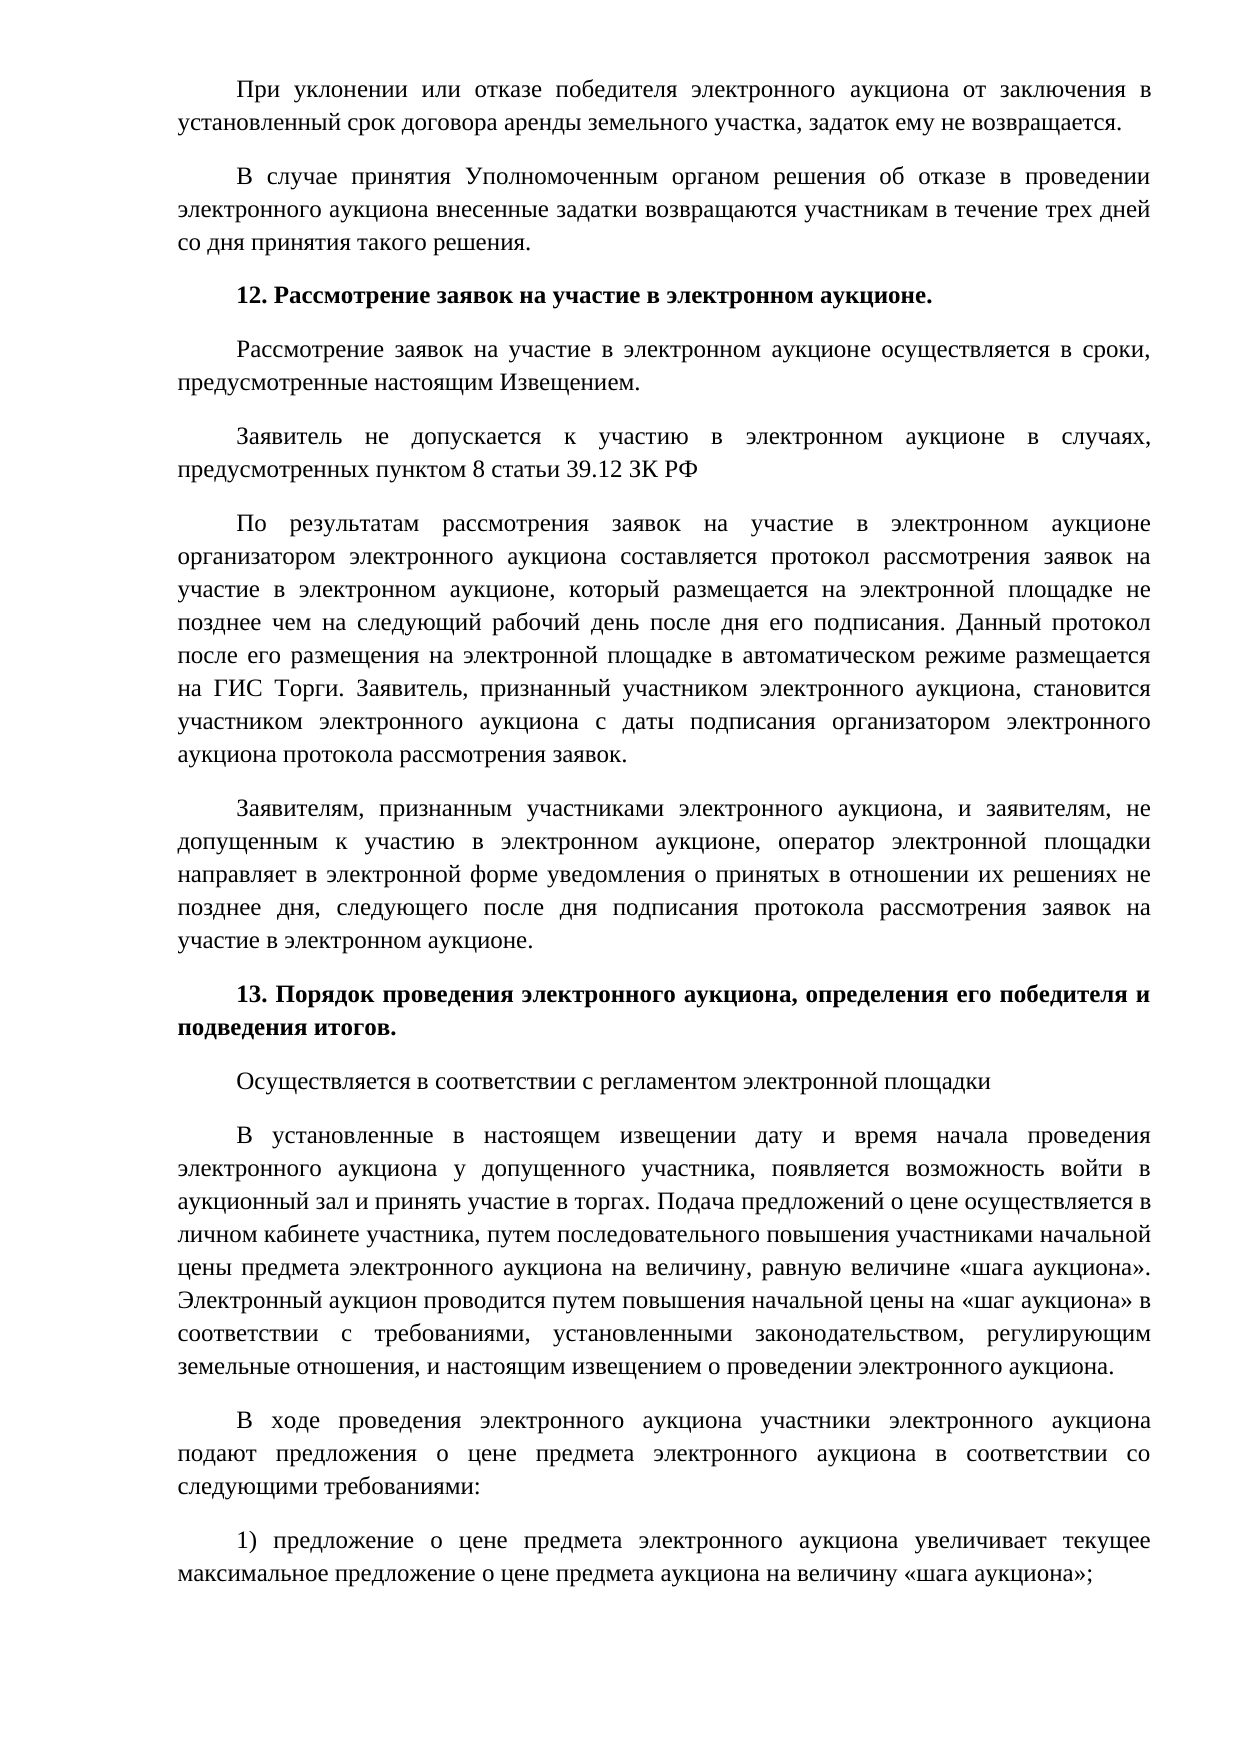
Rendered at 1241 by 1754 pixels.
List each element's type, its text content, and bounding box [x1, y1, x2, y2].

text По результатам рассмотрения заявок на участие в электронном аукционе организатором электронного аукциона составляется протокол рассмотрения заявок на участие в электронном аукционе, который размещается на электронной площадке не позднее чем на следующий рабочий день после дня его подписания. Данный протокол после его размещения на электронной площадке в автоматическом режиме размещается на ГИС Торги. Заявитель, признанный участником электронного аукциона, становится участником электронного аукциона с даты подписания организатором электронного аукциона протокола рассмотрения заявок. [177, 508, 1152, 768]
text Заявителям, признанным участниками электронного аукциона, и заявителям, не допущенным к участию в электронном аукционе, оператор электронной площадки направляет в электронной форме уведомления о принятых в отношении их решениях не позднее дня, следующего после дня подписания протокола рассмотрения заявок на участие в электронном аукционе. [177, 793, 1152, 954]
text В ходе проведения электронного аукциона участники электронного аукциона подают предложения о цене предмета электронного аукциона в соответствии со следующими требованиями: [177, 1405, 1152, 1500]
text 1) предложение о цене предмета электронного аукциона увеличивает текущее максимальное предложение о цене предмета аукциона на величину «шага аукциона»; [177, 1525, 1152, 1587]
text В случае принятия Уполномоченным органом решения об отказе в проведении электронного аукциона внесенные задатки возвращаются участникам в течение трех дней со дня принятия такого решения. [177, 161, 1152, 194]
text 13. Порядок проведения электронного аукциона, определения его победителя и подведения итогов. [177, 979, 1152, 1041]
text Рассмотрение заявок на участие в электронном аукционе осуществляется в сроки, предусмотренные настоящим Извещением. [177, 334, 1152, 396]
text При уклонении или отказе победителя электронного аукциона от заключения в установленный срок договора аренды земельного участка, задаток ему не возвращается. [177, 74, 1152, 136]
text Заявитель не допускается к участию в электронном аукционе в случаях, предусмотренных пунктом 8 статьи 39.12 ЗК РФ [177, 421, 1152, 483]
text В установленные в настоящем извещении дату и время начала проведения электронного аукциона у допущенного участника, появляется возможность войти в аукционный зал и принять участие в торгах. Подача предложений о цене осуществляется в личном кабинете участника, путем последовательного повышения участниками начальной цены предмета электронного аукциона на величину, равную величине «шага аукциона». Электронный аукцион проводится путем повышения начальной цены на «шаг аукциона» в соответствии с требованиями, установленными законодательством, регулирующим земельные отношения, и настоящим извещением о проведении электронного аукциона. [177, 1120, 1152, 1380]
text Осуществляется в соответствии с регламентом электронной площадки [177, 1066, 1152, 1095]
text 12. Рассмотрение заявок на участие в электронном аукционе. [177, 281, 1152, 309]
text В случае принятия Уполномоченным органом решения об отказе в проведении электронного аукциона внесенные задатки возвращаются участникам в течение трех дней со дня принятия такого решения. [177, 222, 1152, 256]
